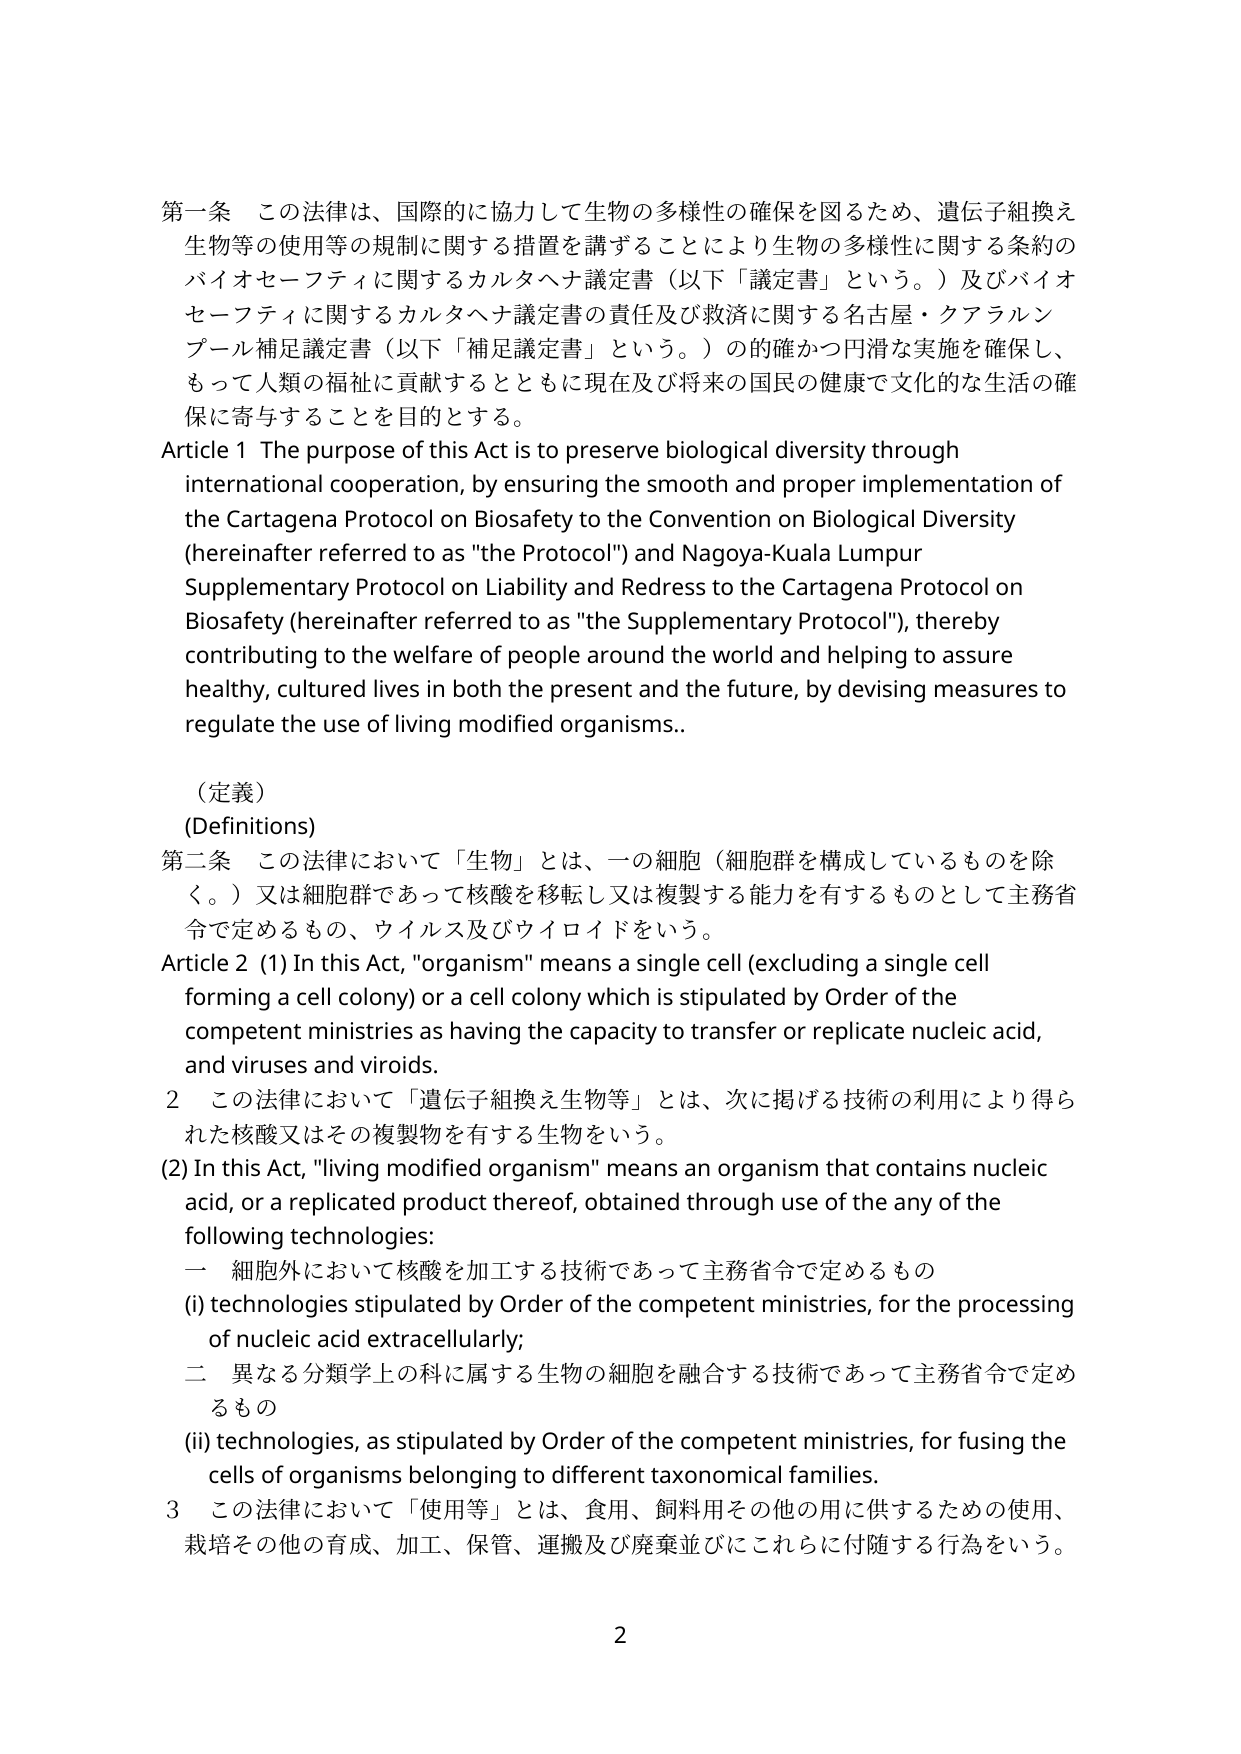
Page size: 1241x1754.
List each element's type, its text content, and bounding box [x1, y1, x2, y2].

text Article 2 (1) In this Act, "organism" means a single cell (excluding a single cell forming a cell colony) or a cell colony which is stipulated by Order of the competent ministries as having the capacity to transfer or replicate nucleic acid, and viruses and viroids. [161, 945, 1079, 1082]
text Article 1 The purpose of this Act is to preserve biological diversity through international cooperation, by ensuring the smooth and proper implementation of the Cartagena Protocol on Biosafety to the Convention on Biological Diversity (hereinafter referred to as "the Protocol") and Nagoya-Kuala Lumpur Supplementary Protocol on Liability and Redress to the Cartagena Protocol on Biosafety (hereinafter referred to as "the Supplementary Protocol"), thereby contributing to the welfare of people around the world and helping to assure healthy, cultured lives in both the present and the future, by devising measures to regulate the use of living modified organisms.. [161, 433, 1079, 740]
text (i) technologies stipulated by Order of the competent ministries, for the processing of nucleic acid extracellularly; [184, 1287, 1079, 1355]
text ３ この法律において「使用等」とは、食用、飼料用その他の用に供するための使用、栽培その他の育成、加工、保管、運搬及び廃棄並びにこれらに付随する行為をいう。 [161, 1492, 1079, 1560]
text (2) In this Act, "living modified organism" means an organism that contains nucleic acid, or a replicated product thereof, obtained through use of the any of the following technologies: [161, 1150, 1079, 1253]
text ２ この法律において「遺伝子組換え生物等」とは、次に掲げる技術の利用により得られた核酸又はその複製物を有する生物をいう。 [161, 1082, 1079, 1150]
text 一 細胞外において核酸を加工する技術であって主務省令で定めるもの [184, 1253, 1079, 1287]
text 第一条 この法律は、国際的に協力して生物の多様性の確保を図るため、遺伝子組換え生物等の使用等の規制に関する措置を講ずることにより生物の多様性に関する条約のバイオセーフティに関するカルタヘナ議定書（以下「議定書」という。）及びバイオセーフティに関するカルタヘナ議定書の責任及び救済に関する名古屋・クアラルンプール補足議定書（以下「補足議定書」という。）の的確かつ円滑な実施を確保し、もって人類の福祉に貢献するとともに現在及び将来の国民の健康で文化的な生活の確保に寄与することを目的とする。 [161, 194, 1079, 433]
text (Definitions) [184, 809, 1079, 843]
text 二 異なる分類学上の科に属する生物の細胞を融合する技術であって主務省令で定めるもの [184, 1355, 1079, 1424]
text (ii) technologies, as stipulated by Order of the competent ministries, for fusing the cells of organisms belonging to different taxonomical families. [184, 1424, 1079, 1492]
text （定義） [184, 774, 1079, 809]
text 第二条 この法律において「生物」とは、一の細胞（細胞群を構成しているものを除く。）又は細胞群であって核酸を移転し又は複製する能力を有するものとして主務省令で定めるもの、ウイルス及びウイロイドをいう。 [161, 843, 1079, 945]
